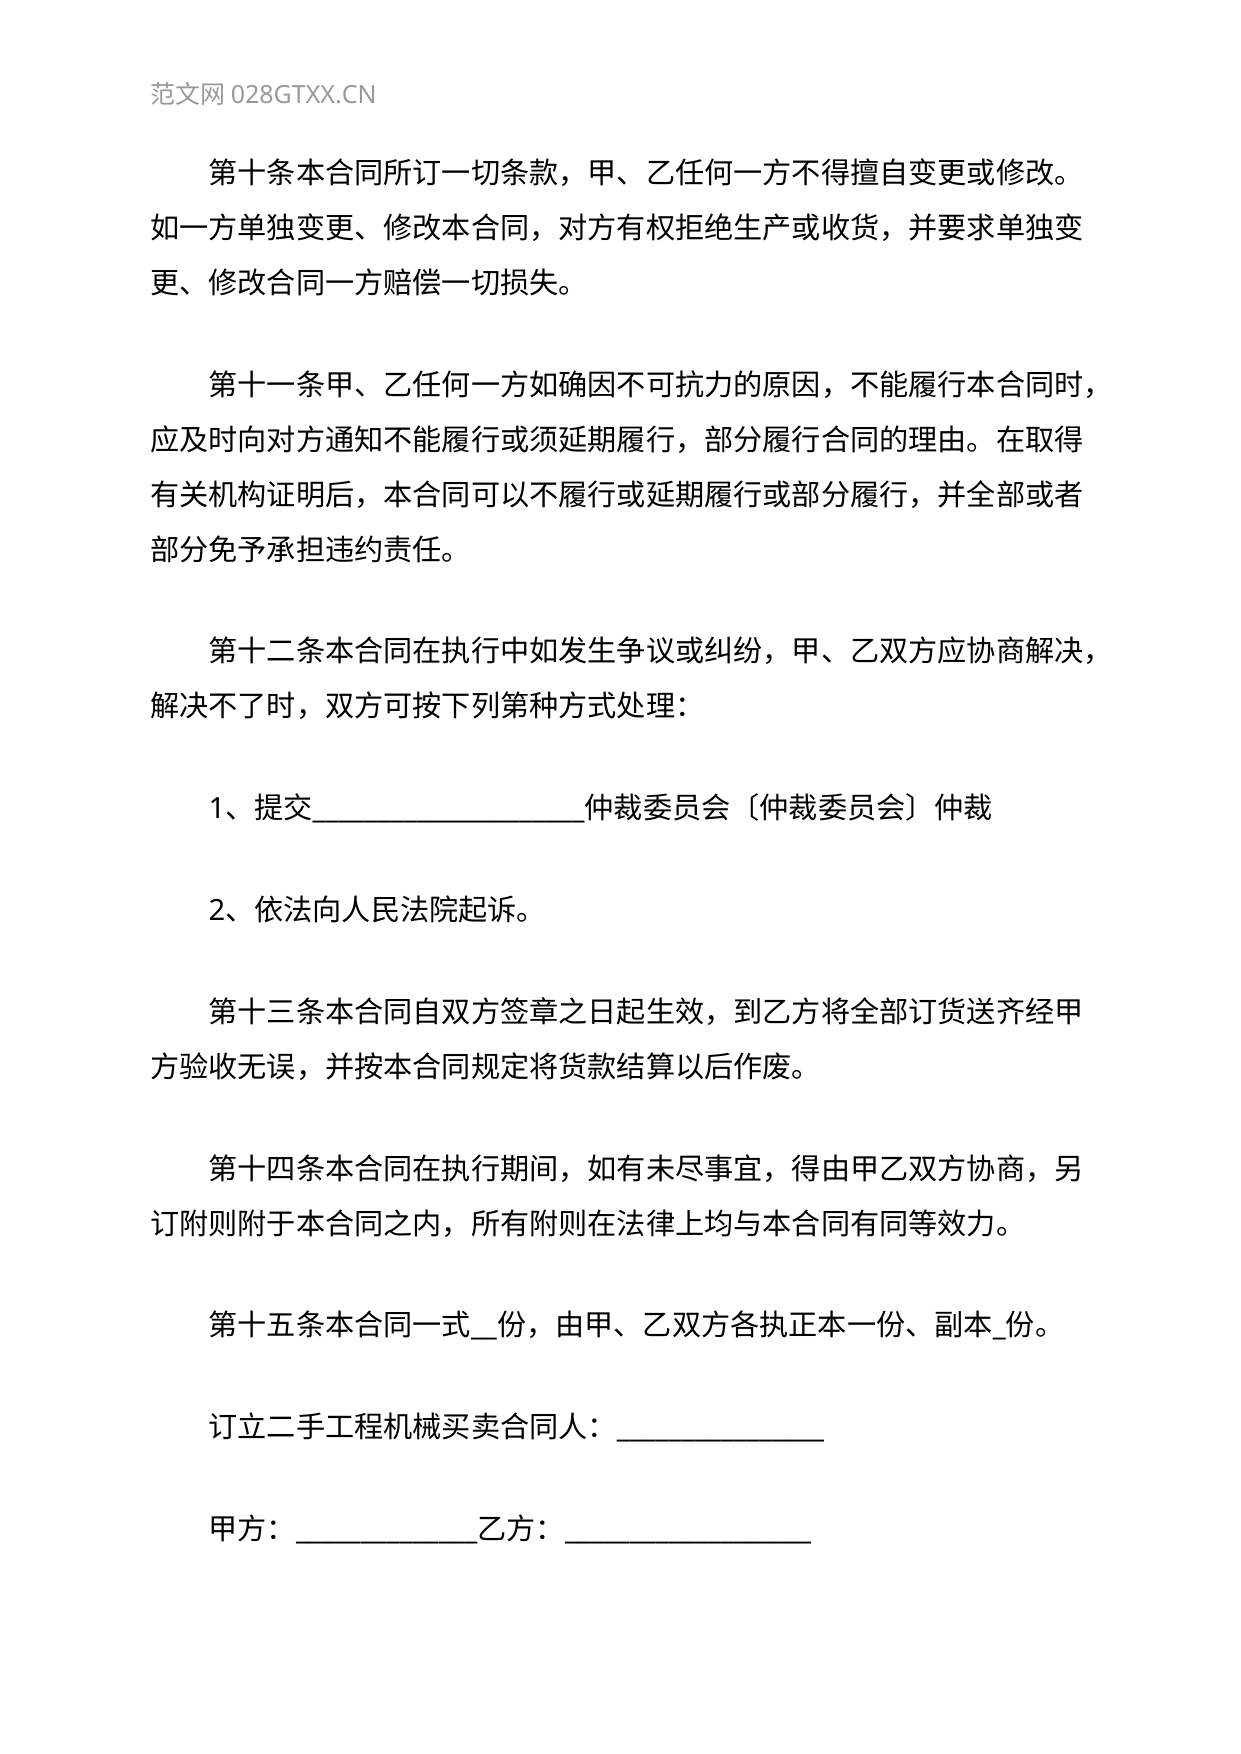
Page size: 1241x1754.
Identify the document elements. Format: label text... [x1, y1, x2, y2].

text 第十一条甲、乙任何一方如确因不可抗力的原因，不能履行本合同时，应及时向对方通知不能履行或须延期履行，部分履行合同的理由。在取得有关机构证明后，本合同可以不履行或延期履行或部分履行，并全部或者部分免予承担违约责任。 [150, 362, 1090, 568]
text 第十四条本合同在执行期间，如有未尽事宜，得由甲乙双方协商，另订附则附于本合同之内，所有附则在法律上均与本合同有同等效力。 [150, 1145, 1090, 1242]
text 第十三条本合同自双方签章之日起生效，到乙方将全部订货送齐经甲方验收无误，并按本合同规定将货款结算以后作废。 [150, 989, 1090, 1086]
text 甲方：______________乙方：___________________ [150, 1506, 1090, 1548]
text 第十二条本合同在执行中如发生争议或纠纷，甲、乙双方应协商解决，解决不了时，双方可按下列第种方式处理： [150, 628, 1090, 725]
text 订立二手工程机械买卖合同人：________________ [150, 1404, 1090, 1446]
text 1、提交_____________________仲裁委员会〔仲裁委员会〕仲裁 [150, 785, 1090, 827]
text 第十五条本合同一式__份，由甲、乙双方各执正本一份、副本_份。 [150, 1302, 1090, 1344]
text 2、依法向人民法院起诉。 [150, 887, 1090, 929]
text 第十条本合同所订一切条款，甲、乙任何一方不得擅自变更或修改。如一方单独变更、修改本合同，对方有权拒绝生产或收货，并要求单独变更、修改合同一方赔偿一切损失。 [150, 150, 1090, 302]
